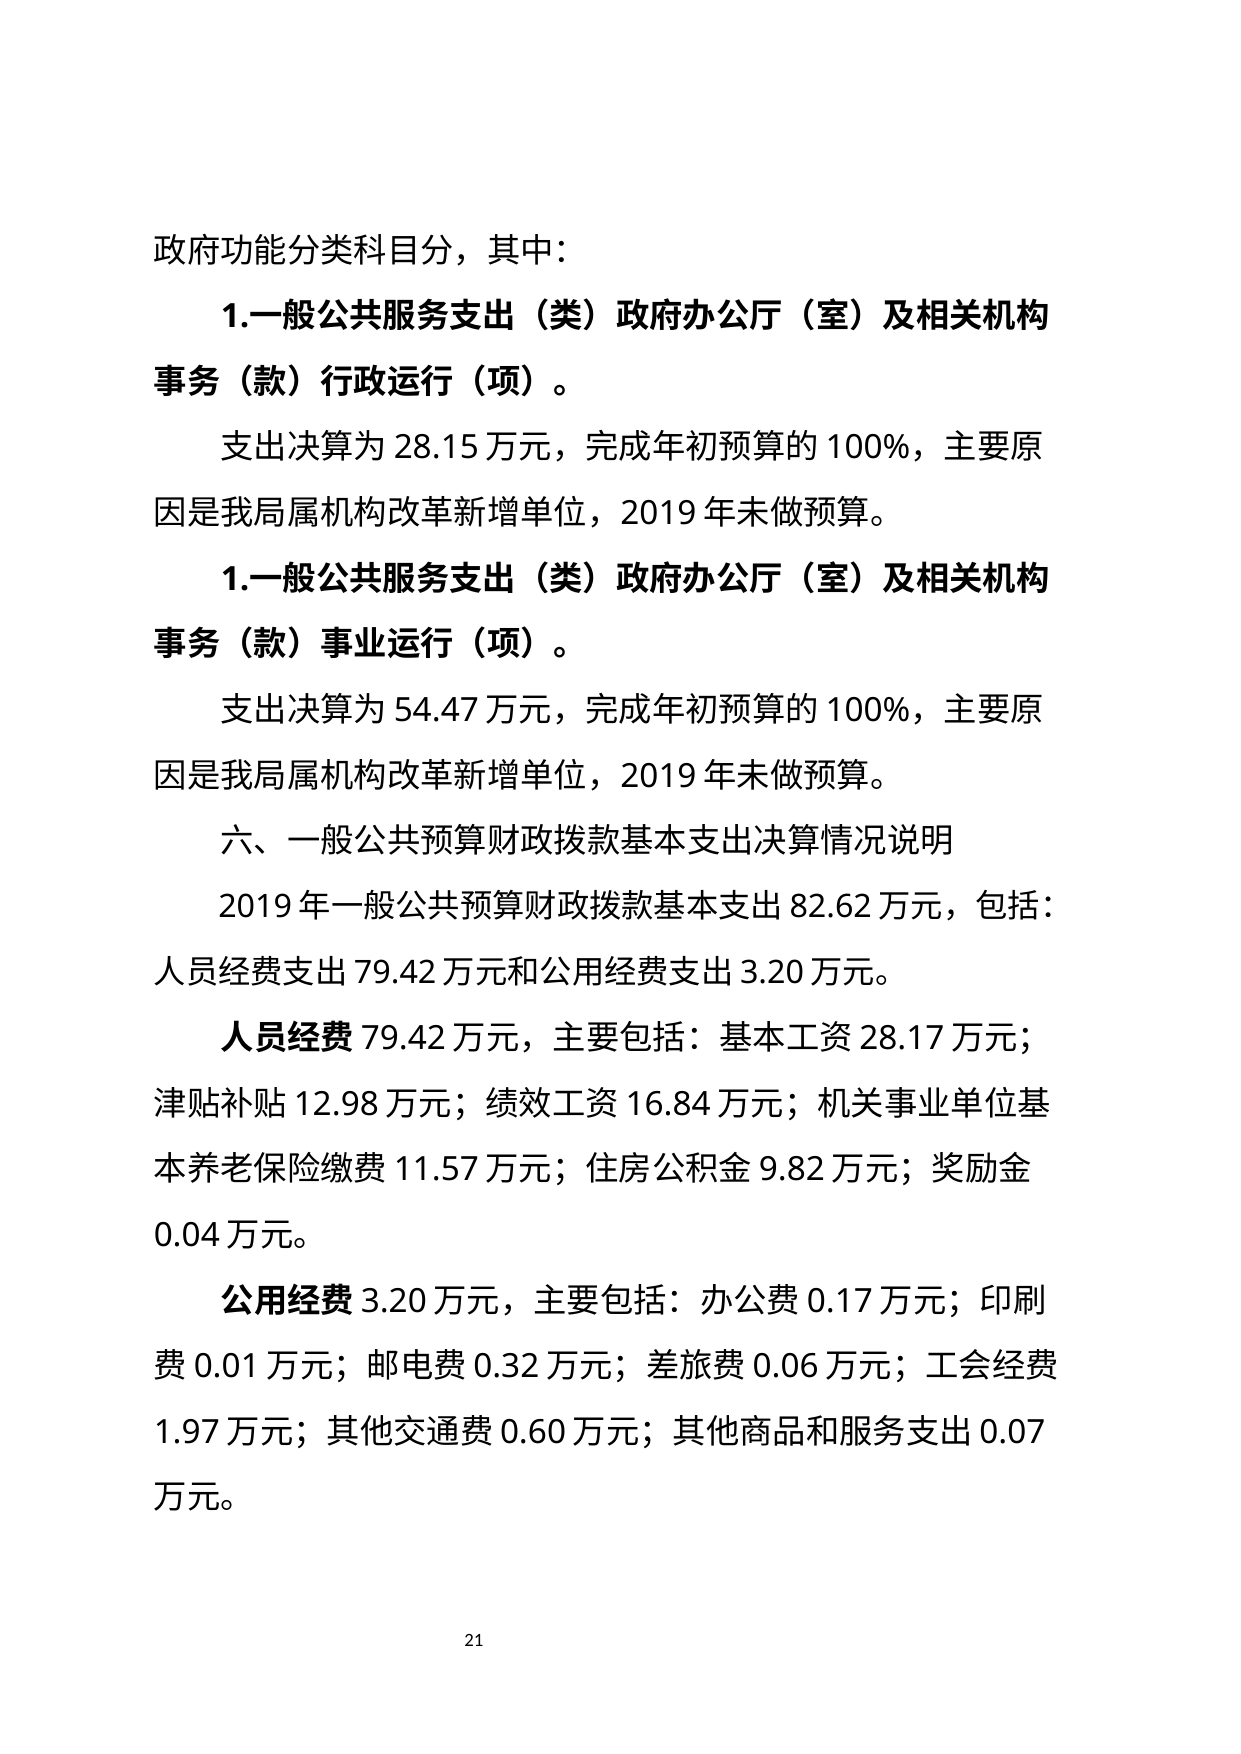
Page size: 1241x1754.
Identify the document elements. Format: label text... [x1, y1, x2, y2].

text 2019年一般公共预算财政拨款基本支出82.62万元，包括：人员经费支出79.42万元和公用经费支出3.20万元。 [153, 871, 1075, 1002]
text 1.一般公共服务支出（类）政府办公厅（室）及相关机构事务（款）事业运行（项）。 [153, 543, 1075, 674]
text 公用经费3.20万元，主要包括：办公费0.17万元；印刷费0.01万元；邮电费0.32万元；差旅费0.06万元；工会经费1.97万元；其他交通费0.60万元；其他商品和服务支出0.07万元。 [153, 1265, 1075, 1527]
text 人员经费79.42万元，主要包括：基本工资28.17万元；津贴补贴12.98万元；绩效工资16.84万元；机关事业单位基本养老保险缴费11.57万元；住房公积金9.82万元；奖励金0.04万元。 [153, 1002, 1075, 1265]
text 1.一般公共服务支出（类）政府办公厅（室）及相关机构事务（款）行政运行（项）。 [153, 280, 1075, 412]
text 支出决算为54.47万元，完成年初预算的100%，主要原因是我局属机构改革新增单位，2019年未做预算。 [153, 674, 1075, 805]
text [153, 215, 1075, 280]
text 支出决算为28.15万元，完成年初预算的100%，主要原因是我局属机构改革新增单位，2019年未做预算。 [153, 412, 1075, 543]
text 六、一般公共预算财政拨款基本支出决算情况说明 [153, 805, 1075, 871]
